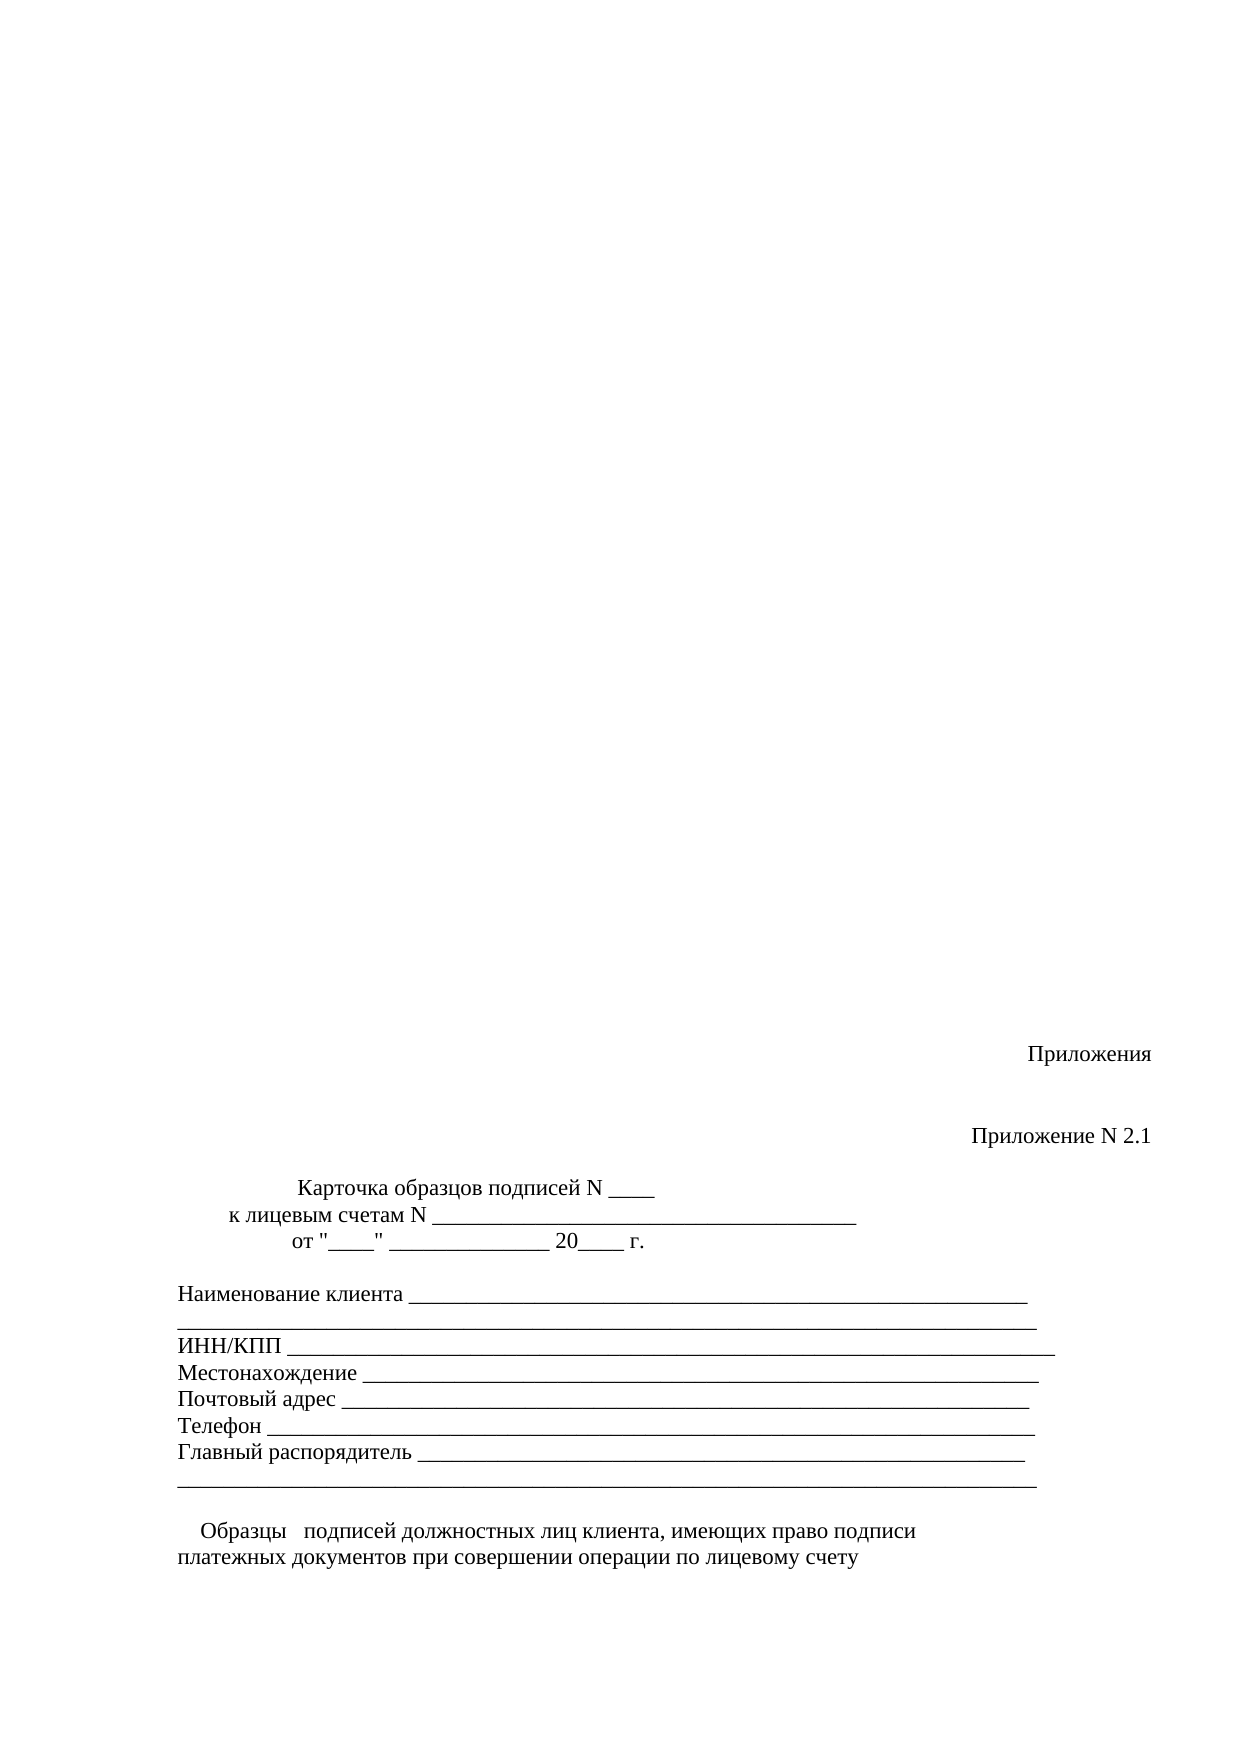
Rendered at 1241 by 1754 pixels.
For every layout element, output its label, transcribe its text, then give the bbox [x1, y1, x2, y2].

text ИНН/КПП ___________________________________________________________________ [177, 1333, 1152, 1359]
text от "____" ______________ 20____ г. [177, 1227, 1152, 1253]
text ___________________________________________________________________________ [177, 1464, 1152, 1491]
text Главный распорядитель _____________________________________________________ [177, 1438, 1152, 1464]
text Приложение N 2.1 [177, 1122, 1152, 1148]
text Карточка образцов подписей N ____ [177, 1174, 1152, 1201]
text Местонахождение ___________________________________________________________ [177, 1359, 1152, 1385]
text Телефон ___________________________________________________________________ [177, 1412, 1152, 1438]
text Образцы подписей должностных лиц клиента, имеющих право подписи [177, 1517, 1152, 1543]
text Почтовый адрес ____________________________________________________________ [177, 1385, 1152, 1412]
text платежных документов при совершении операции по лицевому счету [177, 1543, 1152, 1570]
text ___________________________________________________________________________ [177, 1306, 1152, 1333]
text Наименование клиента ______________________________________________________ [177, 1280, 1152, 1306]
text Приложения [177, 1041, 1152, 1067]
text к лицевым счетам N _____________________________________ [177, 1201, 1152, 1227]
